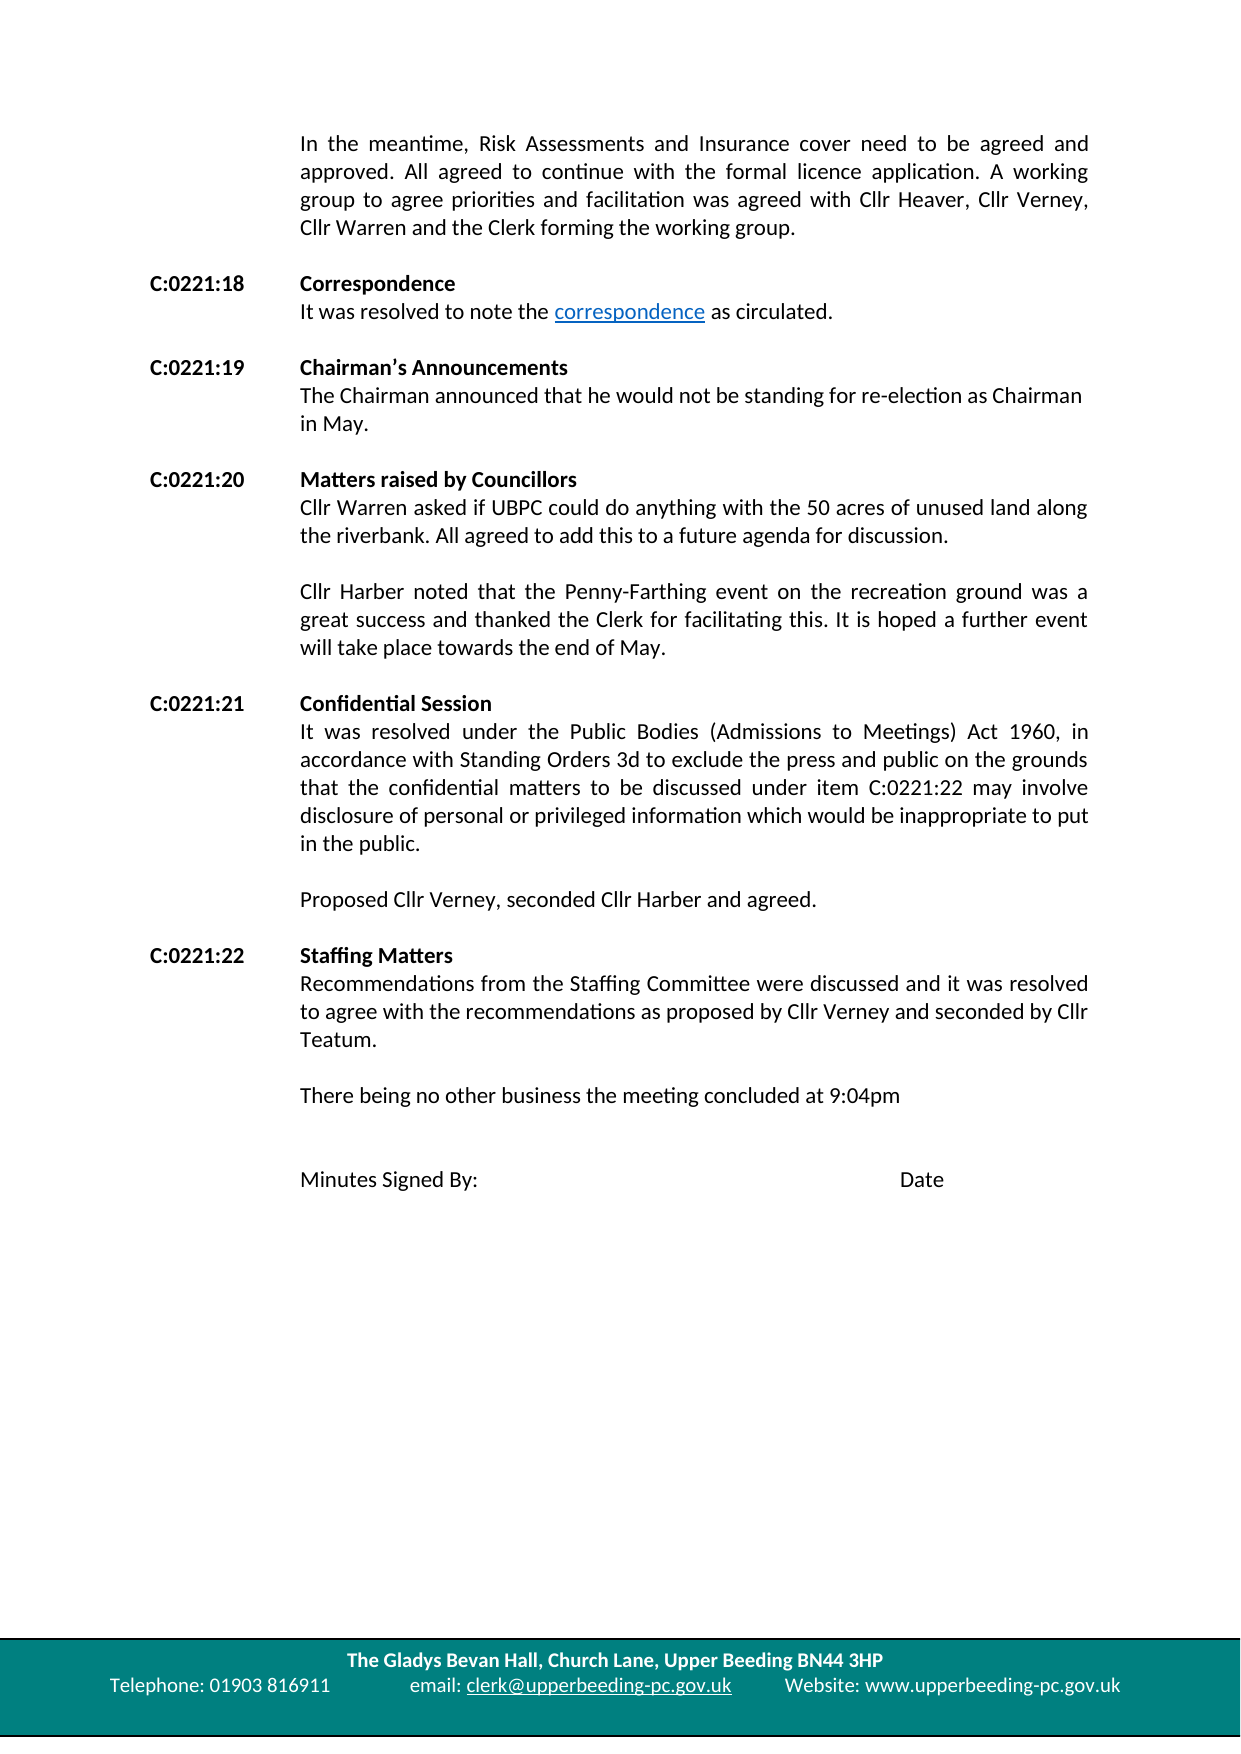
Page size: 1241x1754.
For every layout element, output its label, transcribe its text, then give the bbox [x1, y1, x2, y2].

text Cllr Warren asked if UBPC could do anything with the 50 acres of unused land along the riverbank. All agreed to add this to a future agenda for discussion. [150, 493, 1090, 549]
text Minutes Signed By: Date [225, 1166, 1090, 1194]
text It was resolved under the Public Bodies (Admissions to Meetings) Act 1960, in accordance with Standing Orders 3d to exclude the press and public on the grounds that the confidential matters to be discussed under item C:0221:22 may involve disclosure of personal or privileged information which would be inappropriate to put in the public. [300, 717, 1090, 857]
text C:0221:18 Correspondence [150, 269, 1090, 297]
text Cllr Harber noted that the Penny-Farthing event on the recreation ground was a great success and thanked the Clerk for facilitating this. It is hoped a further event will take place towards the end of May. [150, 577, 1090, 661]
text C:0221:22 Staffing Matters [150, 941, 1090, 969]
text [300, 129, 1090, 241]
text It was resolved to note the correspondence as circulated. [300, 297, 1090, 325]
text There being no other business the meeting concluded at 9:04pm [225, 1082, 1090, 1109]
text The Chairman announced that he would not be standing for re-election as Chairman in May. [300, 381, 1090, 437]
text C:0221:20 Matters raised by Councillors [150, 465, 1090, 493]
text Proposed Cllr Verney, seconded Cllr Harber and agreed. [300, 885, 1090, 913]
text C:0221:21 Confidential Session [150, 689, 1090, 717]
text Recommendations from the Staffing Committee were discussed and it was resolved to agree with the recommendations as proposed by Cllr Verney and seconded by Cllr Teatum. [150, 969, 1090, 1053]
text C:0221:19 Chairman’s Announcements [150, 353, 1090, 381]
